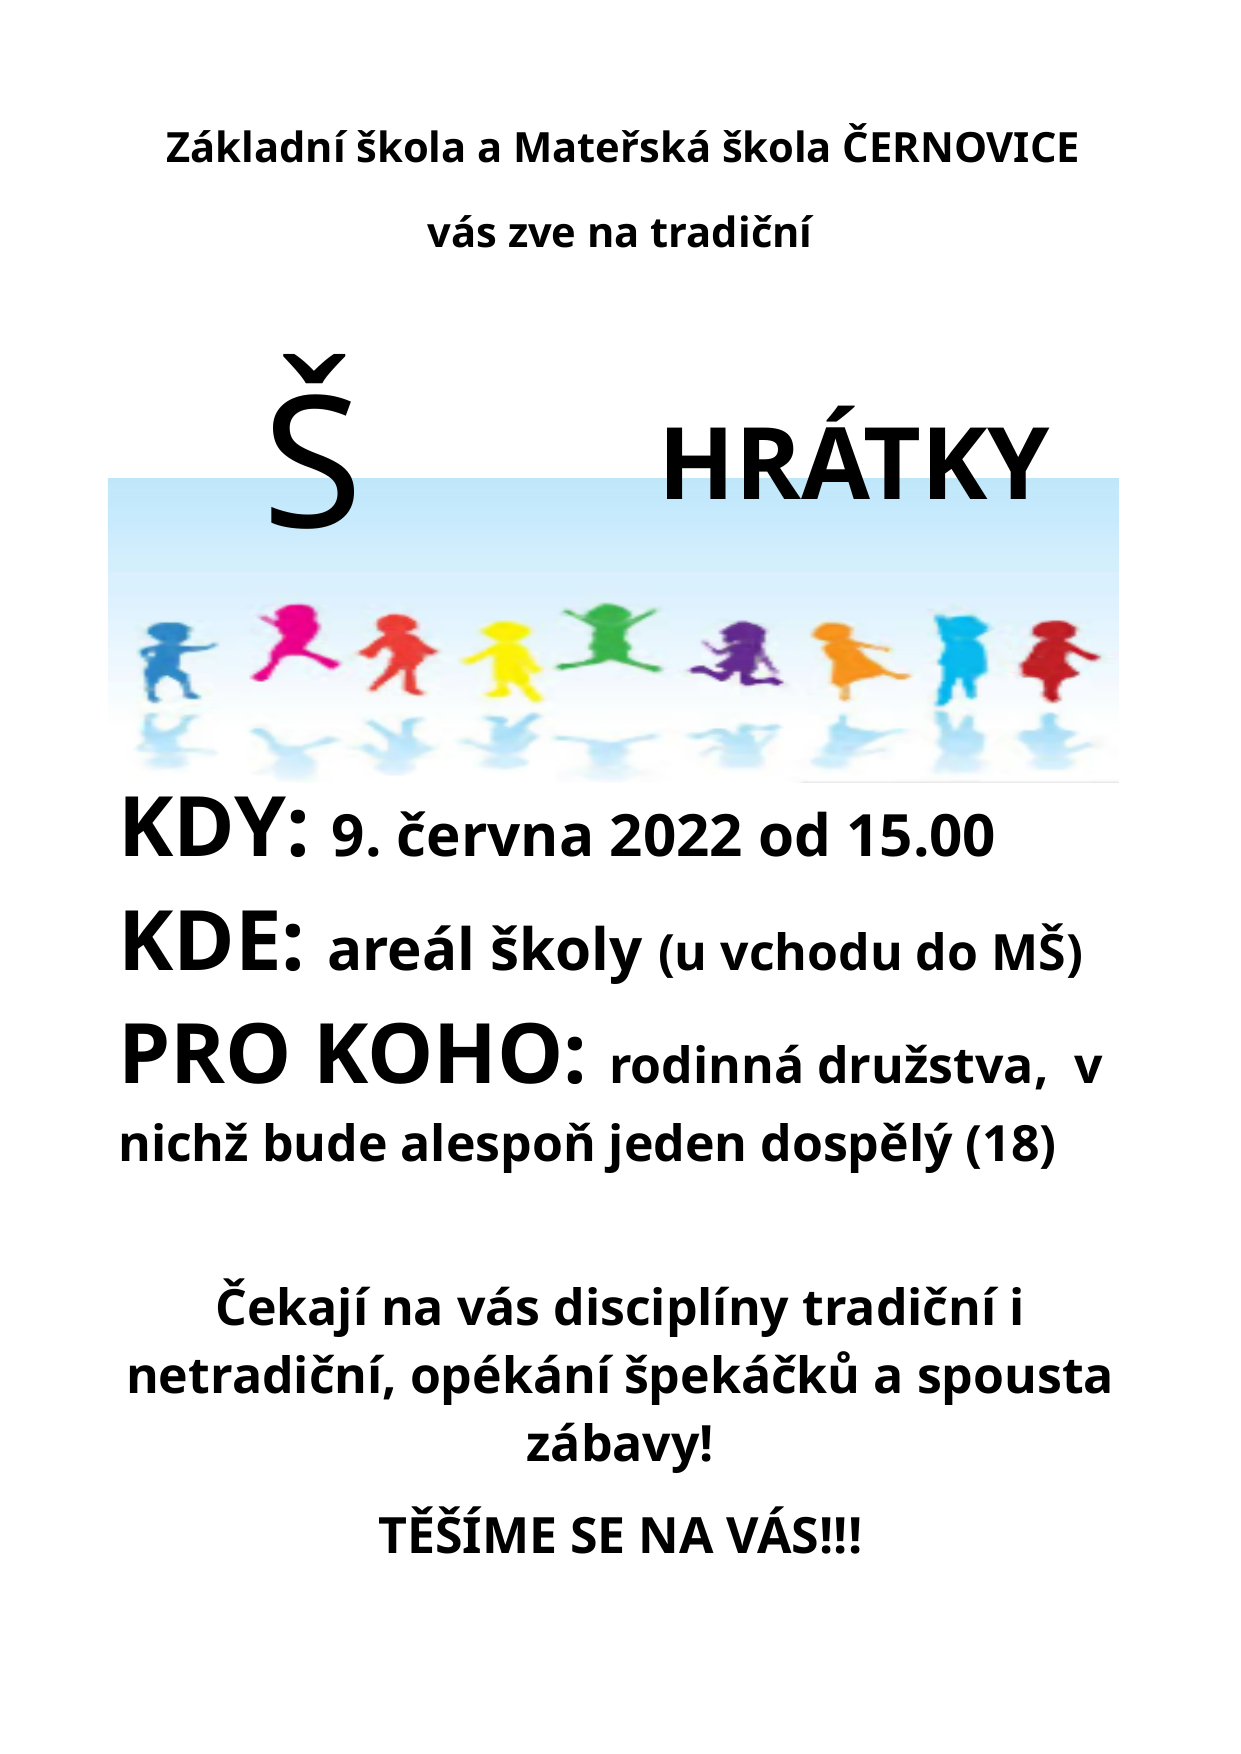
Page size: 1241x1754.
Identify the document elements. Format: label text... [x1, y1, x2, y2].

text KDY: 9. června 2022 od 15.00 [118, 767, 1122, 881]
text TĚŠÍME SE NA VÁS!!! [118, 1500, 1122, 1568]
text Základní škola a Mateřská škola ČERNOVICE [118, 118, 1122, 175]
picture [787, 478, 808, 498]
text KDE: areál školy (u vchodu do MŠ) [118, 881, 1122, 994]
text PRO KOHO: rodinná družstva, v nichž bude alespoň jeden dospělý (18) [118, 994, 1122, 1176]
text vás zve na tradiční [118, 203, 1122, 260]
picture [107, 478, 1119, 783]
text Čekají na vás disciplíny tradiční i netradiční, opékání špekáčků a spousta zábavy! [118, 1272, 1122, 1476]
